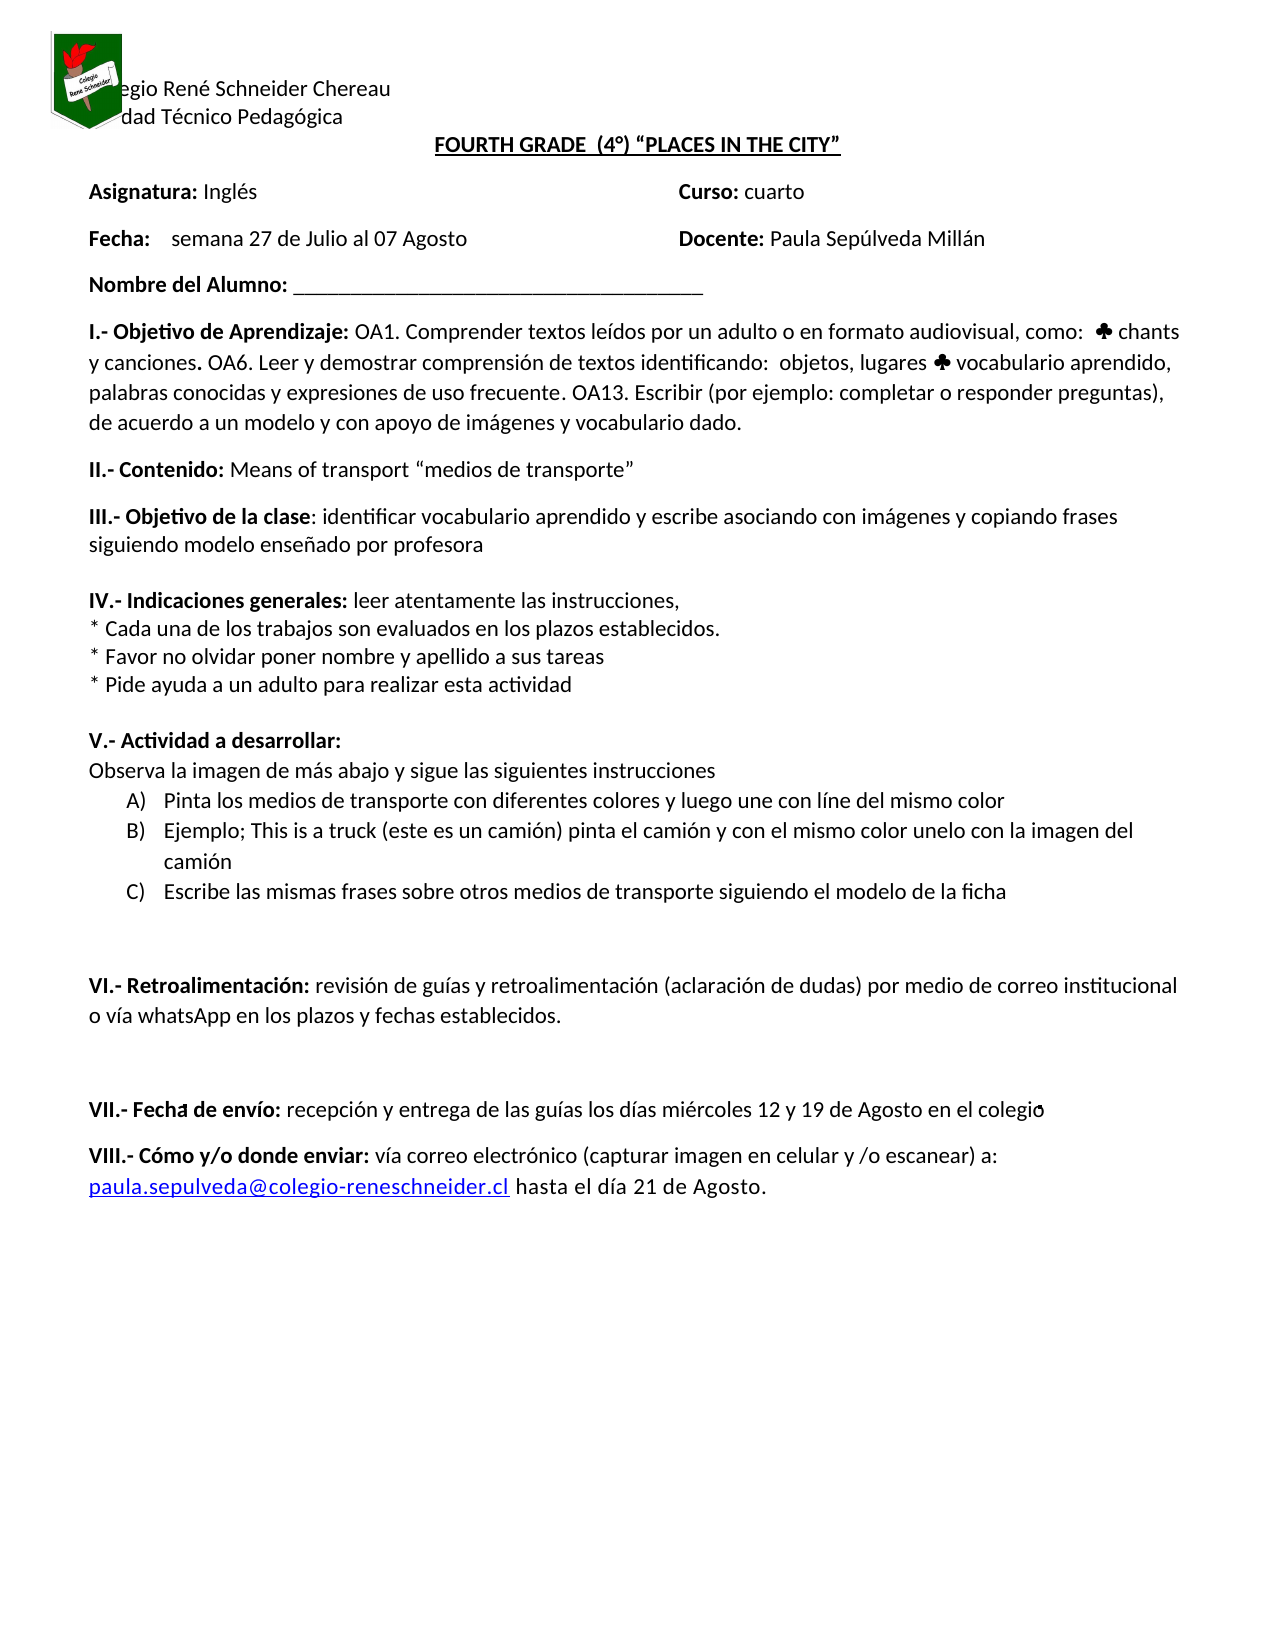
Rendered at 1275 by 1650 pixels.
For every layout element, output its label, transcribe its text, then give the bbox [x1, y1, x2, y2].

text III.- Objetivo de la clase: identificar vocabulario aprendido y escribe asociando con imágenes y copiando frases siguiendo modelo enseñado por profesora [89, 502, 1186, 558]
text VI.- Retroalimentación: revisión de guías y retroalimentación (aclaración de dudas) por medio de correo institucional o vía whatsApp en los plazos y fechas establecidos. [89, 971, 1186, 1029]
text Nombre del Alumno: ____________________________________ [89, 271, 1186, 298]
text V.- Actividad a desarrollar: [89, 726, 1186, 754]
text FOURTH GRADE (4°) “PLACES IN THE CITY” [89, 130, 1186, 158]
text II.- Contenido: Means of transport “medios de transporte” [89, 455, 1186, 483]
text IV.- Indicaciones generales: leer atentamente las instrucciones, [89, 586, 1186, 614]
picture [50, 31, 123, 129]
text * Pide ayuda a un adulto para realizar esta actividad [89, 670, 1186, 698]
text Observa la imagen de más abajo y sigue las siguientes instrucciones [89, 756, 1186, 784]
list Pinta los medios de transporte con diferentes colores y luego une con líne del mismo color [126, 786, 1186, 814]
text * Cada una de los trabajos son evaluados en los plazos establecidos. [89, 614, 1186, 642]
text Asignatura: Inglés Curso: cuarto [89, 177, 1186, 205]
text VII.- Fecha de envío: recepción y entrega de las guías los días miércoles 12 y 19 de Agosto en el colegio [89, 1095, 1186, 1123]
text * Favor no olvidar poner nombre y apellido a sus tareas [89, 642, 1186, 670]
list Ejemplo; This is a truck (este es un camión) pinta el camión y con el mismo color unelo con la imagen del camión [126, 817, 1186, 875]
text Fecha: semana 27 de Julio al 07 Agosto Docente: Paula Sepúlveda Millán [89, 224, 1186, 252]
text I.- Objetivo de Aprendizaje: OA1. Comprender textos leídos por un adulto o en formato audiovisual, como: chants y canciones. OA6. Leer y demostrar comprensión de textos identificando: objetos, lugares vocabulario aprendido, palabras conocidas y expresiones de uso frecuente. OA13. Escribir (por ejemplo: completar o responder preguntas), de acuerdo a un modelo y con apoyo de imágenes y vocabulario dado. [89, 317, 1186, 436]
text VIII.- Cómo y/o donde enviar: vía correo electrónico (capturar imagen en celular y /o escanear) a: paula.sepulveda@colegio-reneschneider.cl hasta el día 21 de Agosto. [89, 1142, 1186, 1200]
list Escribe las mismas frases sobre otros medios de transporte siguiendo el modelo de la ficha [126, 877, 1186, 905]
